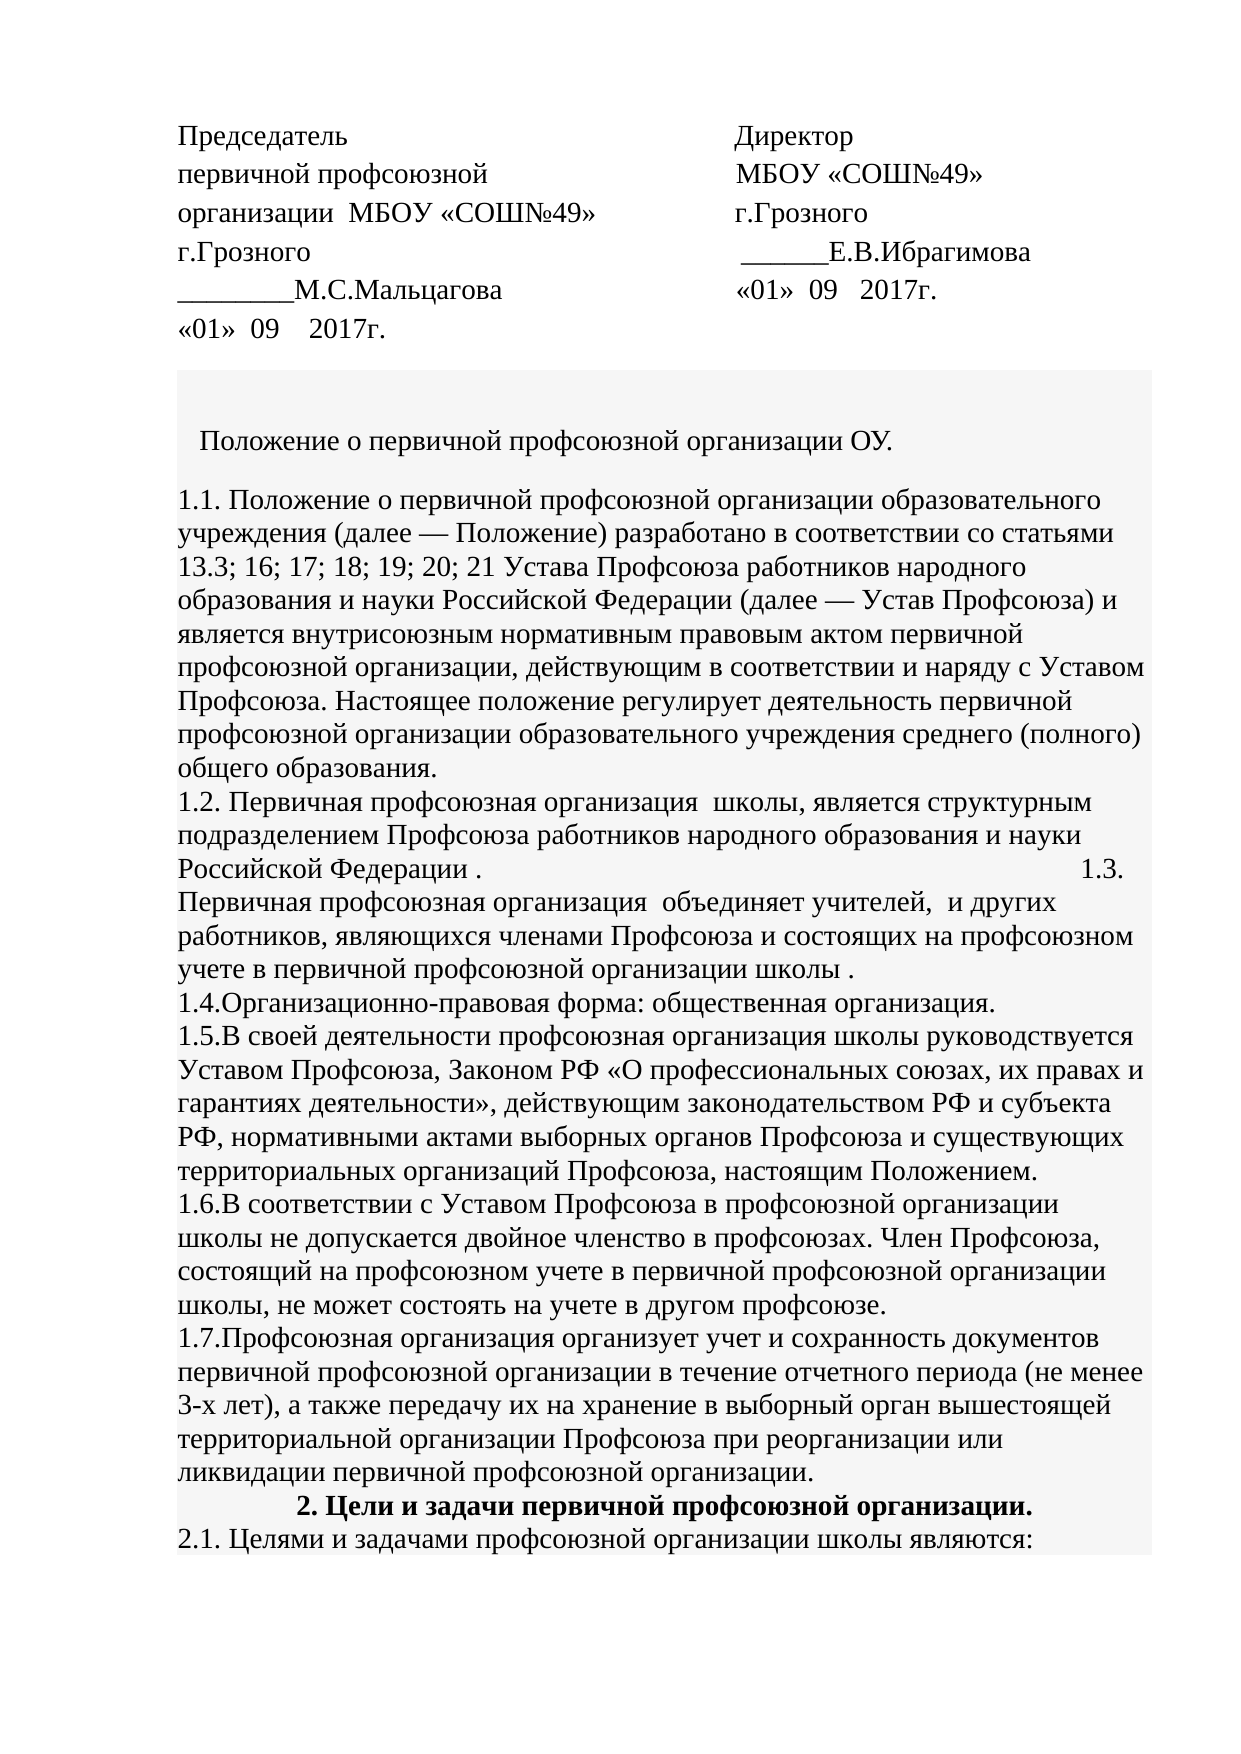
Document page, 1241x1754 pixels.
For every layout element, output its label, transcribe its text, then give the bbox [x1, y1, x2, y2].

text 1.1. Положение о первичной профсоюзной организации образовательного учреждения (далее — Положение) разработано в соответствии со статьями 13.3; 16; 17; 18; 19; 20; 21 Устава Профсоюза работников народного образования и науки Российской Федерации (далее — Устав Профсоюза) и является внутрисоюзным нормативным правовым актом первичной профсоюзной организации, действующим в соответствии и наряду с Уставом Профсоюза. Настоящее положение регулирует деятельность первичной профсоюзной организации образовательного учреждения среднего (полного) общего образования. [177, 482, 1152, 784]
text 1.4.Организационно-правовая форма: общественная организация. [177, 985, 1152, 1018]
text 2. Цели и задачи первичной профсоюзной организации. [177, 1488, 1152, 1522]
text 1.2. Первичная профсоюзная организация школы, является структурным подразделением Профсоюза работников народного образования и науки Российской Федерации . 1.3. Первичная профсоюзная организация объединяет учителей, и других работников, являющихся членами Профсоюза и состоящих на профсоюзном учете в первичной профсоюзной организации школы . [177, 784, 1152, 985]
text 1.5.В своей деятельности профсоюзная организация школы руководствуется Уставом Профсоюза, Законом РФ «О профессиональных союзах, их правах и гарантиях деятельности», действующим законодательством РФ и субъекта РФ, нормативными актами выборных органов Профсоюза и существующих территориальных организаций Профсоюза, настоящим Положением. [177, 1018, 1152, 1186]
text 1.6.В соответствии с Уставом Профсоюза в профсоюзной организации школы не допускается двойное членство в профсоюзах. Член Профсоюза, состоящий на профсоюзном учете в первичной профсоюзной организации школы, не может состоять на учете в другом профсоюзе. [177, 1186, 1152, 1320]
text 2.1. Целями и задачами профсоюзной организации школы являются: [177, 1522, 1152, 1555]
text Положение о первичной профсоюзной организации ОУ. [177, 423, 1152, 457]
text 1.7.Профсоюзная организация организует учет и сохранность документов первичной профсоюзной организации в течение отчетного периода (не менее 3-х лет), а также передачу их на хранение в выборный орган вышестоящей территориальной организации Профсоюза при реорганизации или ликвидации первичной профсоюзной организации. [177, 1320, 1152, 1488]
text Председатель Директор первичной профсоюзной МБОУ «СОШ№49» организации МБОУ «СОШ№49» г.Грозного г.Грозного ______Е.В.Ибрагимова ________М.С.Мальцагова «01» 09 2017г. «01» 09 2017г. [177, 118, 1152, 344]
